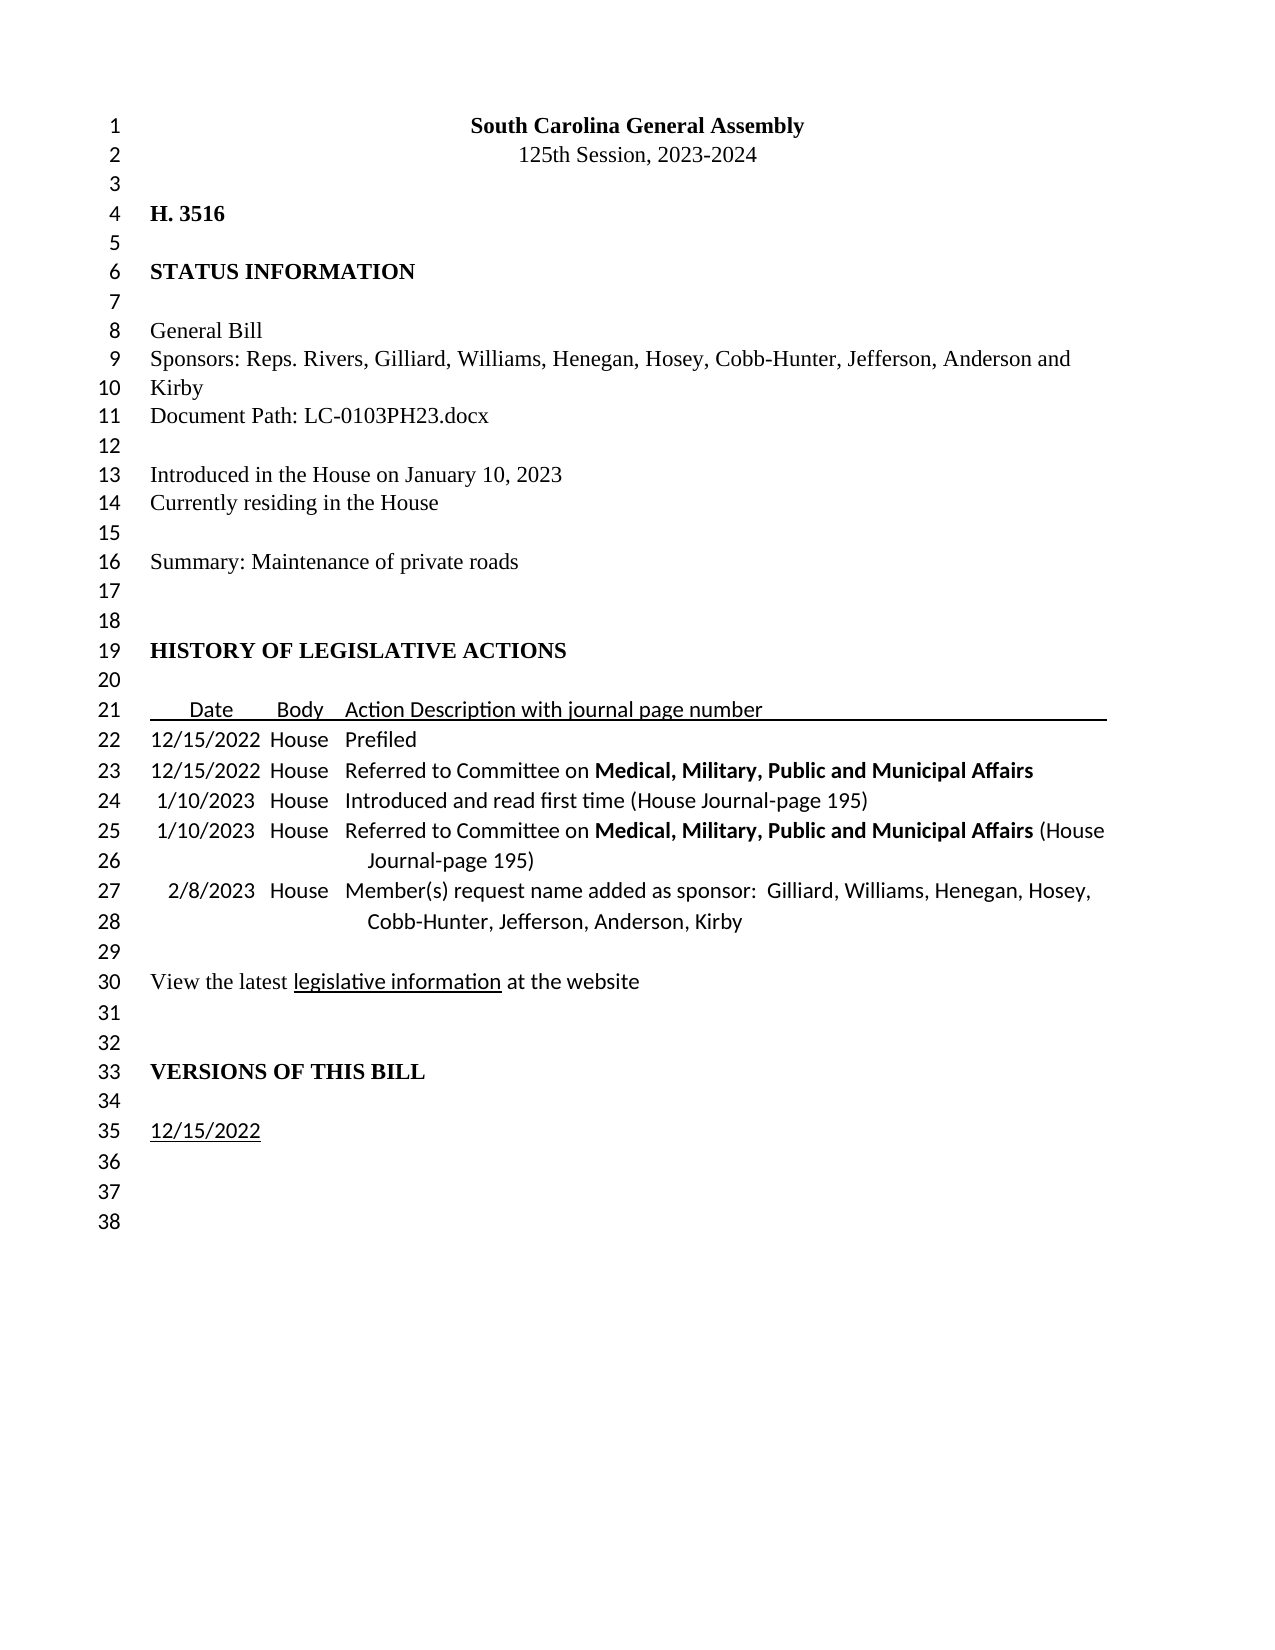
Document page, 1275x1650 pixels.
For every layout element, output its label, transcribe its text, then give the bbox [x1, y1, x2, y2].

text View the latest legislative information at the website [150, 967, 1125, 995]
text VERSIONS OF THIS BILL [150, 1058, 1125, 1084]
text HISTORY OF LEGISLATIVE ACTIONS [150, 637, 1125, 663]
text 12/15/2022 House Prefiled [150, 726, 1125, 754]
text H. 3516 [150, 199, 1125, 226]
text 2/8/2023 House Member(s) request name added as sponsor: Gilliard, Williams, Henegan, Hosey, Cobb-Hunter, Jefferson, Anderson, Kirby [150, 877, 1125, 935]
text 125th Session, 2023-2024 [150, 141, 1125, 167]
text Date Body Action Description with journal page number [150, 695, 1125, 723]
text 1/10/2023 House Introduced and read first time (House Journal-page 195) [150, 786, 1125, 814]
text 1/10/2023 House Referred to Committee on Medical, Military, Public and Municipal Affairs (House Journal-page 195) [150, 816, 1125, 874]
text General Bill [150, 317, 1125, 343]
text 12/15/2022 [150, 1117, 1125, 1144]
text South Carolina General Assembly [150, 112, 1125, 139]
text Currently residing in the House [150, 489, 1125, 516]
text Sponsors: Reps. Rivers, Gilliard, Williams, Henegan, Hosey, Cobb-Hunter, Jefferson, Anderson and Kirby [150, 345, 1125, 400]
text 12/15/2022 House Referred to Committee on Medical, Military, Public and Municipal Affairs [150, 756, 1125, 784]
text Introduced in the House on January 10, 2023 [150, 461, 1125, 487]
text Document Path: LC-0103PH23.docx [150, 402, 1125, 428]
text Summary: Maintenance of private roads [150, 548, 1125, 574]
text STATUS INFORMATION [150, 258, 1125, 284]
